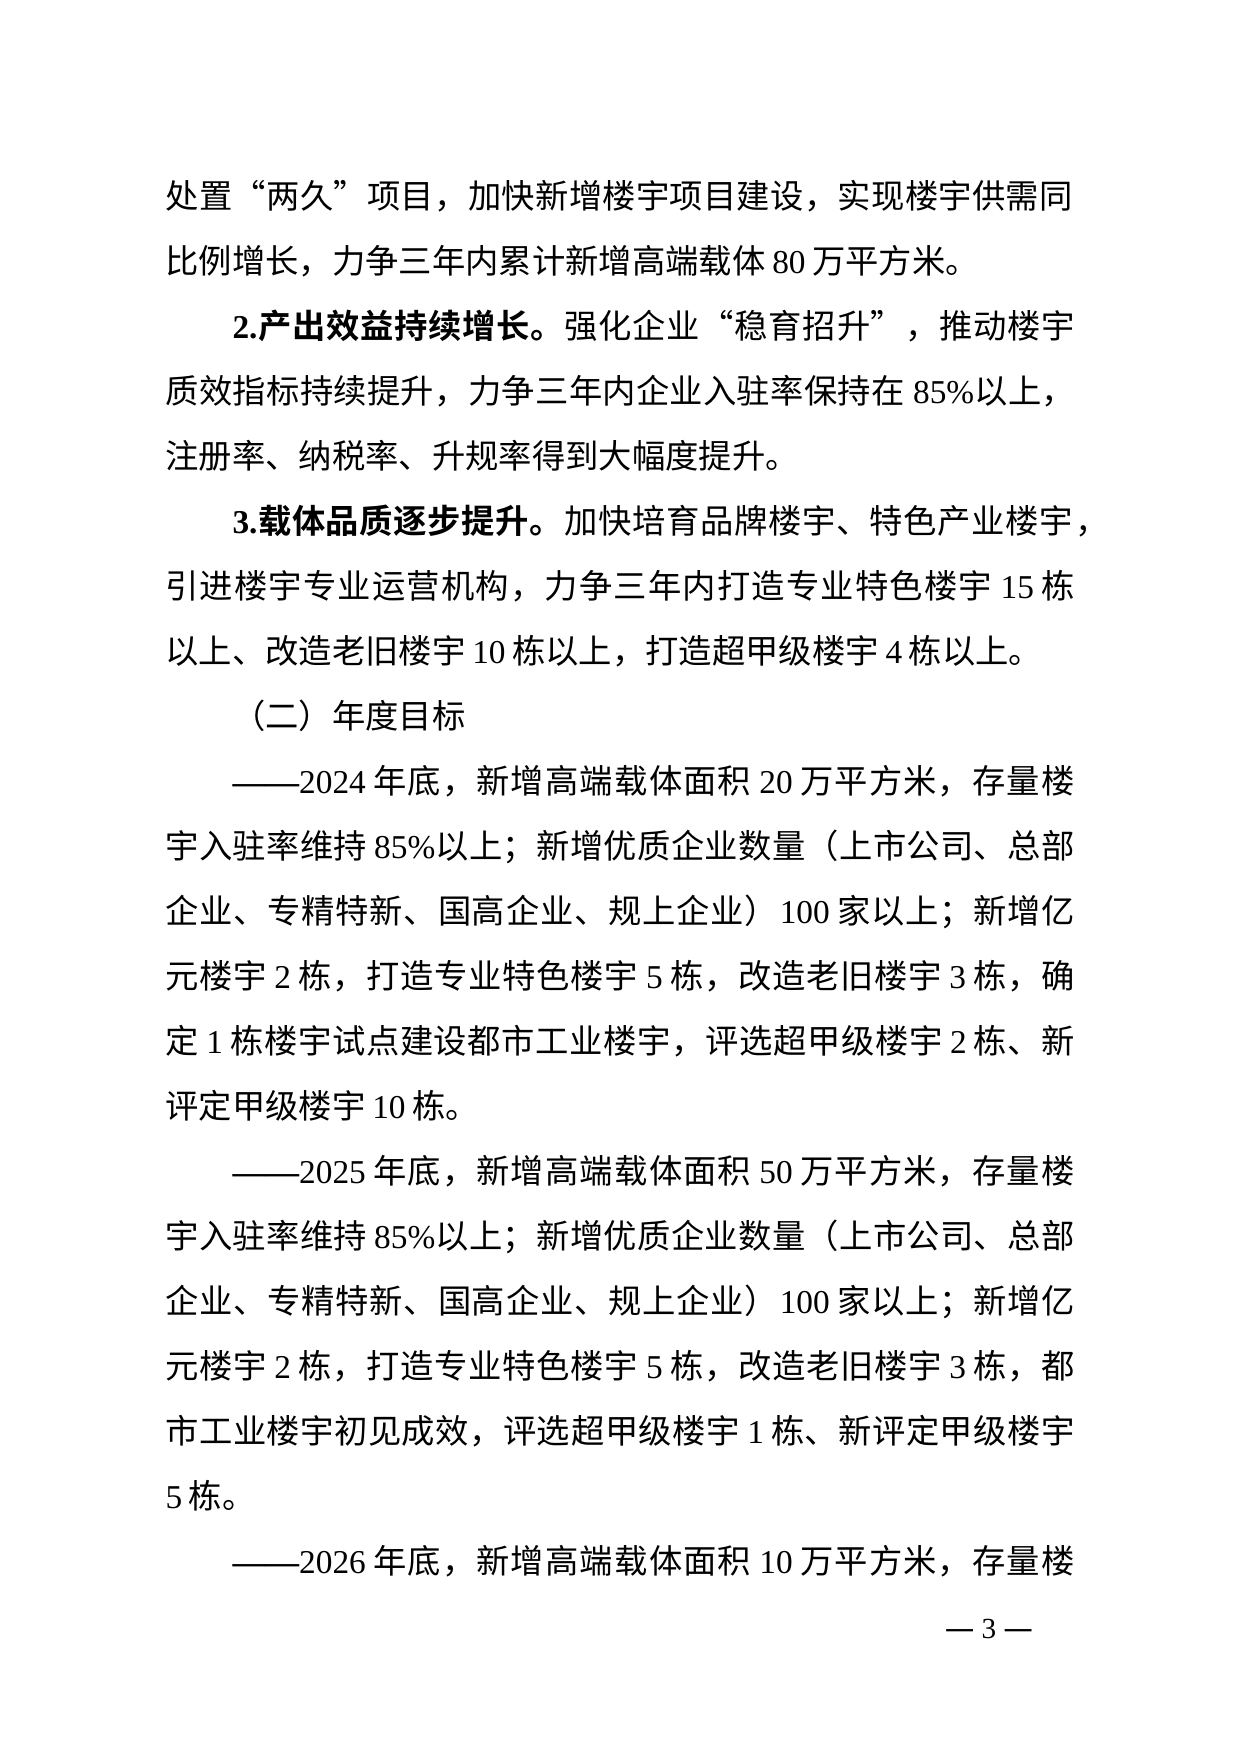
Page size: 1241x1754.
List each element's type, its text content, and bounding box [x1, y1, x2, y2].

list （二）年度目标 [165, 682, 1075, 747]
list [165, 162, 1075, 292]
text ——2024年底，新增高端载体面积20万平方米，存量楼宇入驻率维持85%以上；新增优质企业数量（上市公司、总部企业、专精特新、国高企业、规上企业）100家以上；新增亿元楼宇2栋，打造专业特色楼宇5栋，改造老旧楼宇3栋，确定1栋楼宇试点建设都市工业楼宇，评选超甲级楼宇2栋、新评定甲级楼宇10栋。 [165, 747, 1075, 1137]
text ——2025年底，新增高端载体面积50万平方米，存量楼宇入驻率维持85%以上；新增优质企业数量（上市公司、总部企业、专精特新、国高企业、规上企业）100家以上；新增亿元楼宇2栋，打造专业特色楼宇5栋，改造老旧楼宇3栋，都市工业楼宇初见成效，评选超甲级楼宇1栋、新评定甲级楼宇5栋。 [165, 1137, 1075, 1527]
list 3.载体品质逐步提升。加快培育品牌楼宇、特色产业楼宇，引进楼宇专业运营机构，力争三年内打造专业特色楼宇15栋以上、改造老旧楼宇10栋以上，打造超甲级楼宇4栋以上。 [165, 487, 1075, 682]
list 2.产出效益持续增长。强化企业“稳育招升”，推动楼宇质效指标持续提升，力争三年内企业入驻率保持在85%以上，注册率、纳税率、升规率得到大幅度提升。 [165, 292, 1075, 487]
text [165, 1527, 1075, 1592]
